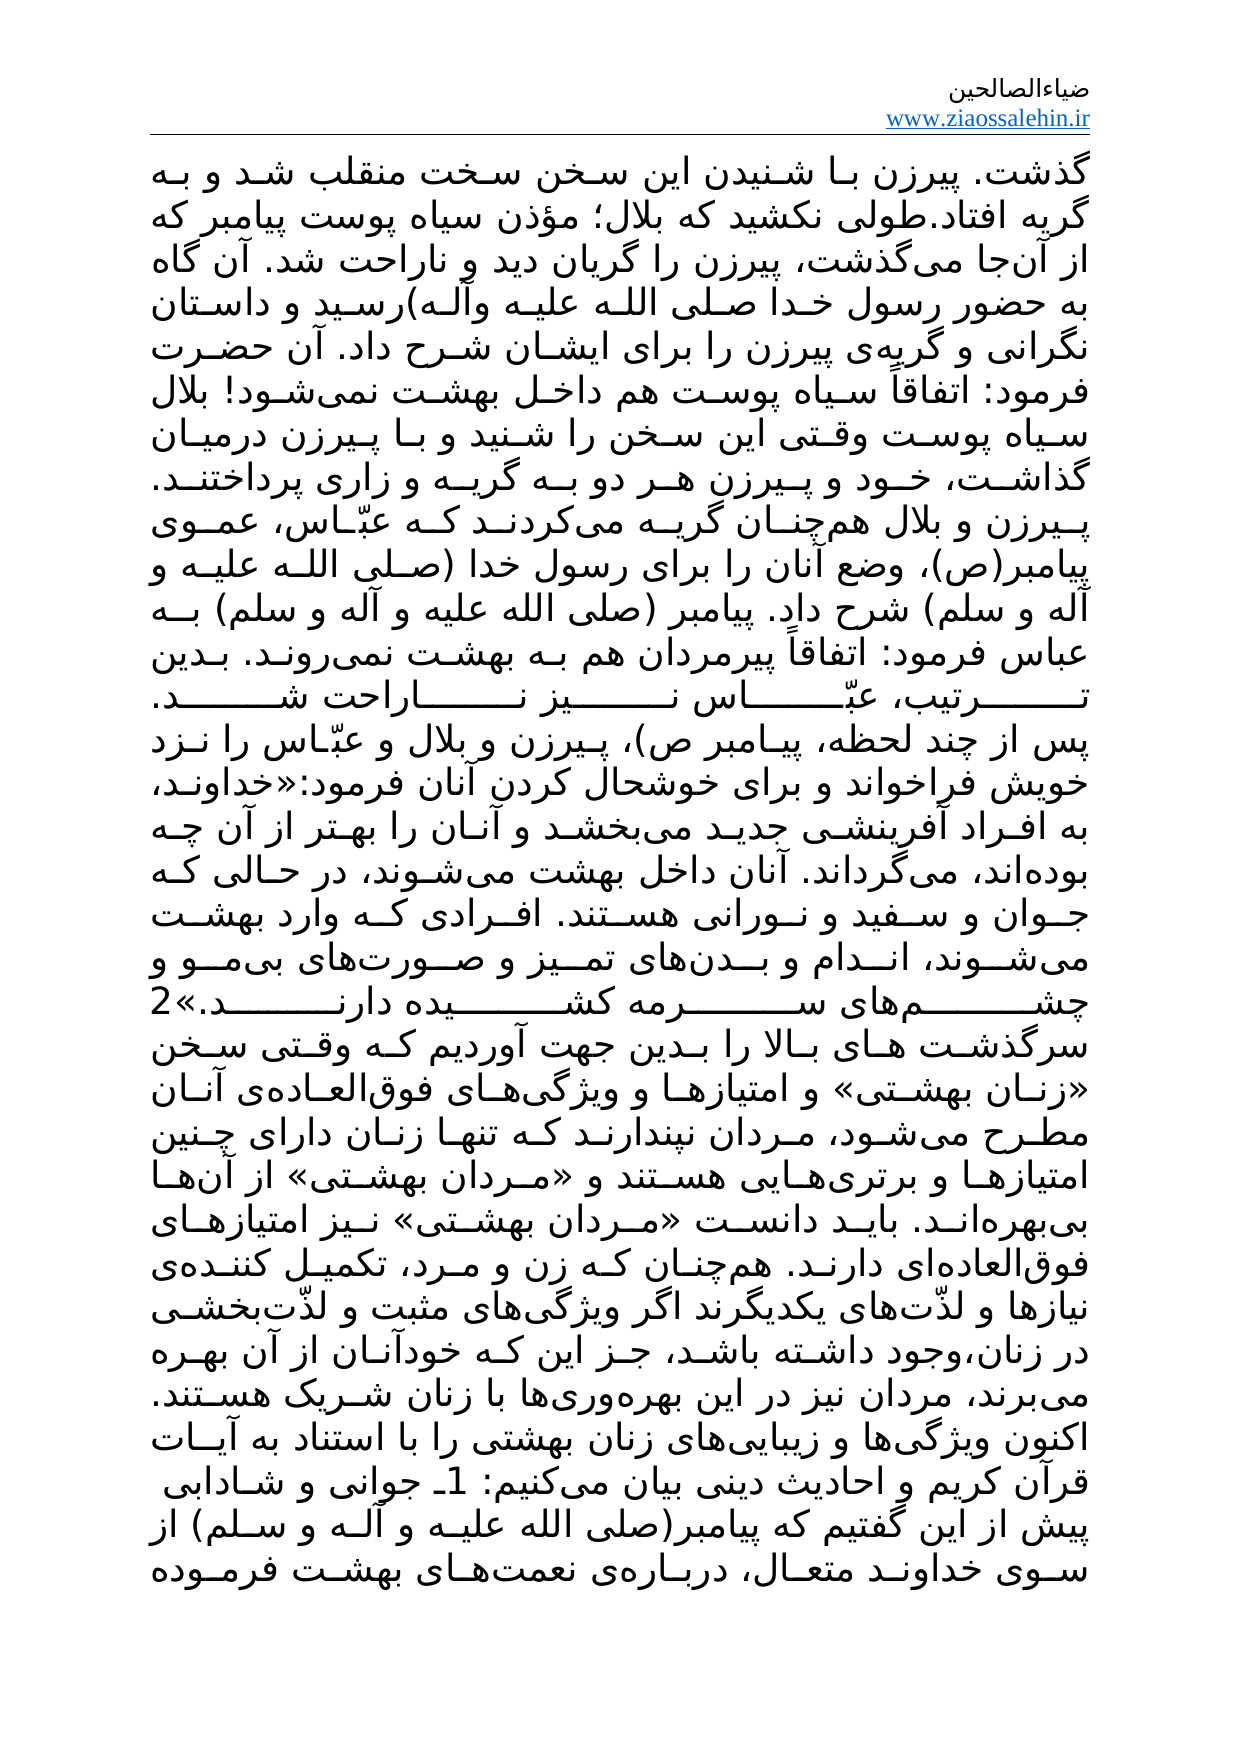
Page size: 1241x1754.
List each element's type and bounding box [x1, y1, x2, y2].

text [150, 150, 1090, 1590]
